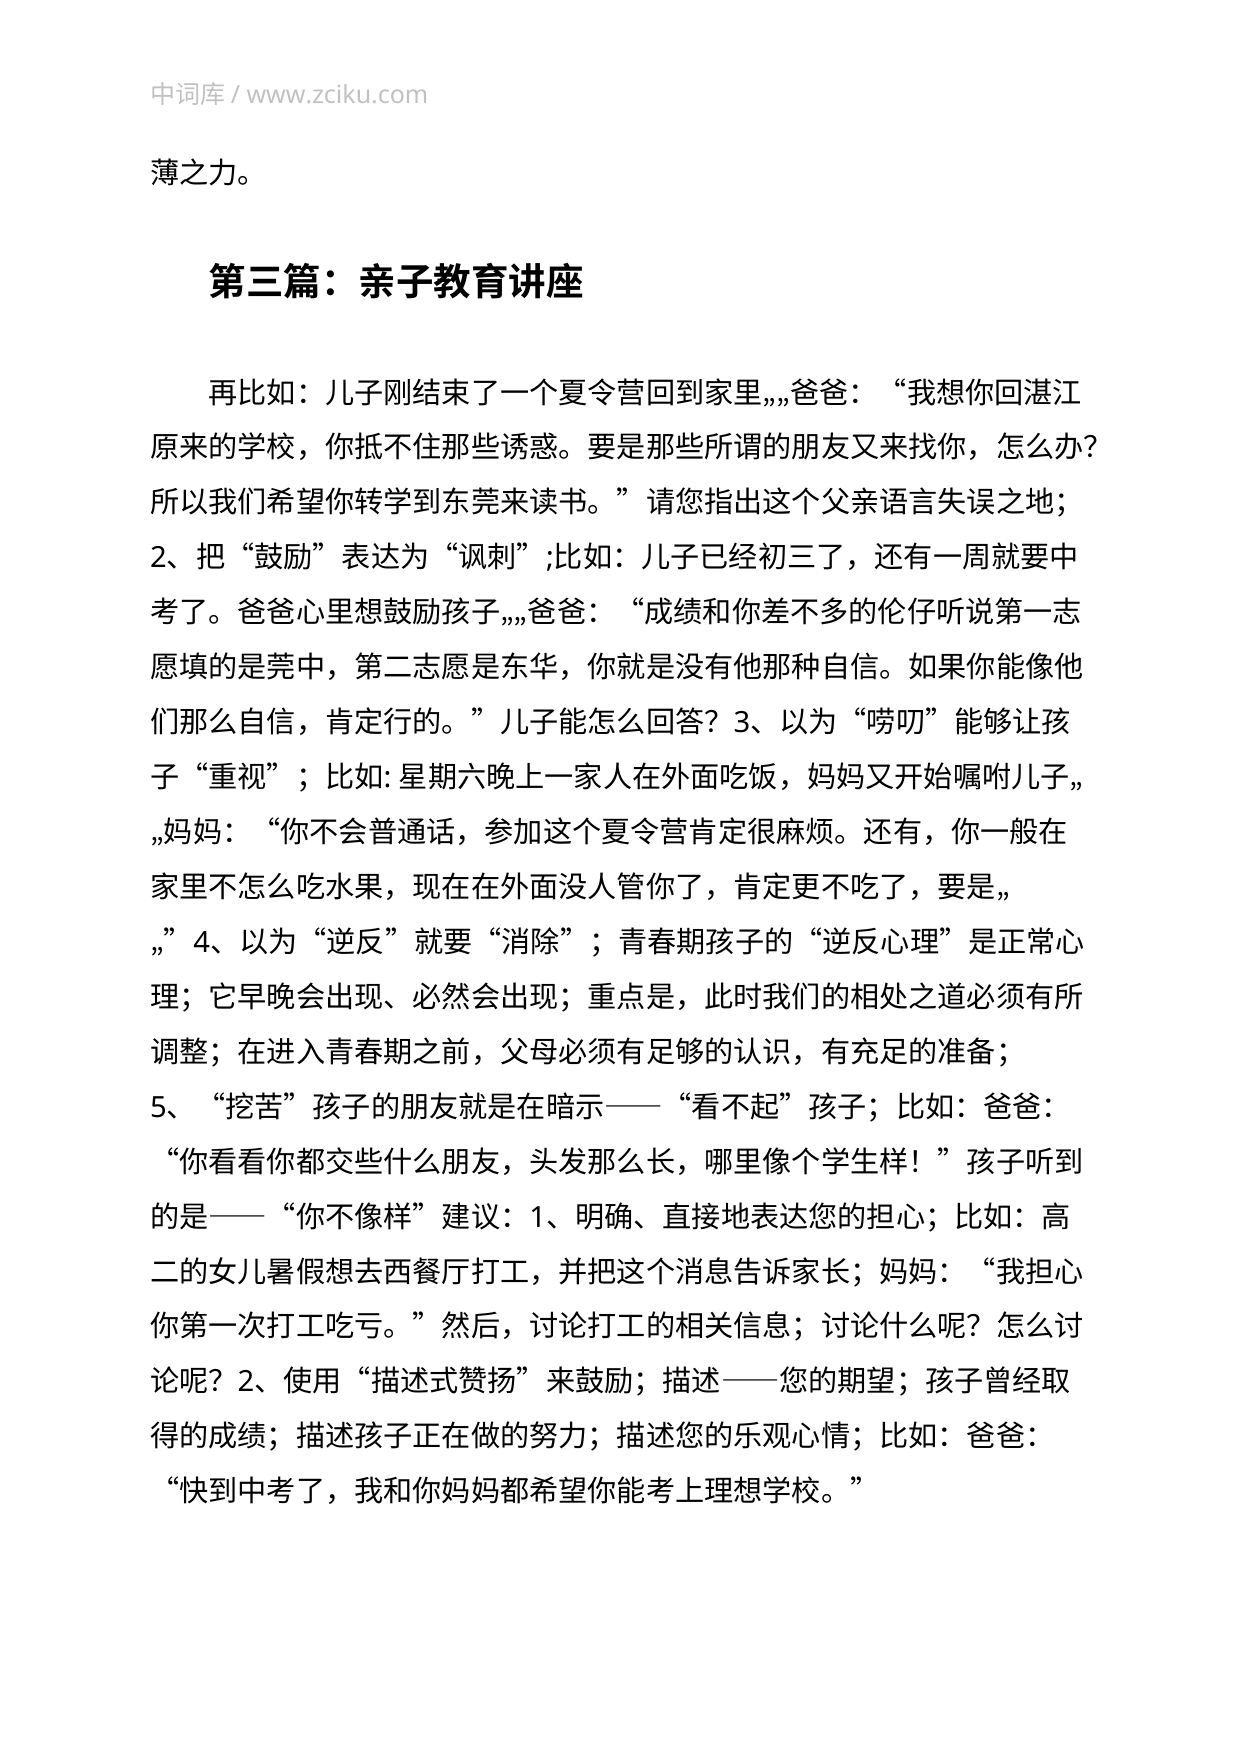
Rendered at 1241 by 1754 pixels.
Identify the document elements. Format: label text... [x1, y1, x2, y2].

text 第三篇：亲子教育讲座 [150, 252, 1090, 306]
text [150, 150, 1090, 192]
text 再比如：儿子刚结束了一个夏令营回到家里„„爸爸：“我想你回湛江原来的学校，你抵不住那些诱惑。要是那些所谓的朋友又来找你，怎么办？所以我们希望你转学到东莞来读书。”请您指出这个父亲语言失误之地；2、把“鼓励”表达为“讽刺”;比如：儿子已经初三了，还有一周就要中考了。爸爸心里想鼓励孩子„„爸爸：“成绩和你差不多的伦仔听说第一志愿填的是莞中，第二志愿是东华，你就是没有他那种自信。如果你能像他们那么自信，肯定行的。”儿子能怎么回答？3、以为“唠叨”能够让孩子“重视”；比如: 星期六晚上一家人在外面吃饭，妈妈又开始嘱咐儿子„„妈妈：“你不会普通话，参加这个夏令营肯定很麻烦。还有，你一般在家里不怎么吃水果，现在在外面没人管你了，肯定更不吃了，要是„„”4、以为“逆反”就要“消除”；青春期孩子的“逆反心理”是正常心理；它早晚会出现、必然会出现；重点是，此时我们的相处之道必须有所调整；在进入青春期之前，父母必须有足够的认识，有充足的准备；5、“挖苦”孩子的朋友就是在暗示――“看不起”孩子；比如：爸爸：“你看看你都交些什么朋友，头发那么长，哪里像个学生样！”孩子听到的是――“你不像样”建议：1、明确、直接地表达您的担心；比如：高二的女儿暑假想去西餐厅打工，并把这个消息告诉家长；妈妈：“我担心你第一次打工吃亏。”然后，讨论打工的相关信息；讨论什么呢？怎么讨论呢？2、使用“描述式赞扬”来鼓励；描述――您的期望；孩子曾经取得的成绩；描述孩子正在做的努力；描述您的乐观心情；比如：爸爸：“快到中考了，我和你妈妈都希望你能考上理想学校。” [150, 369, 1090, 1510]
